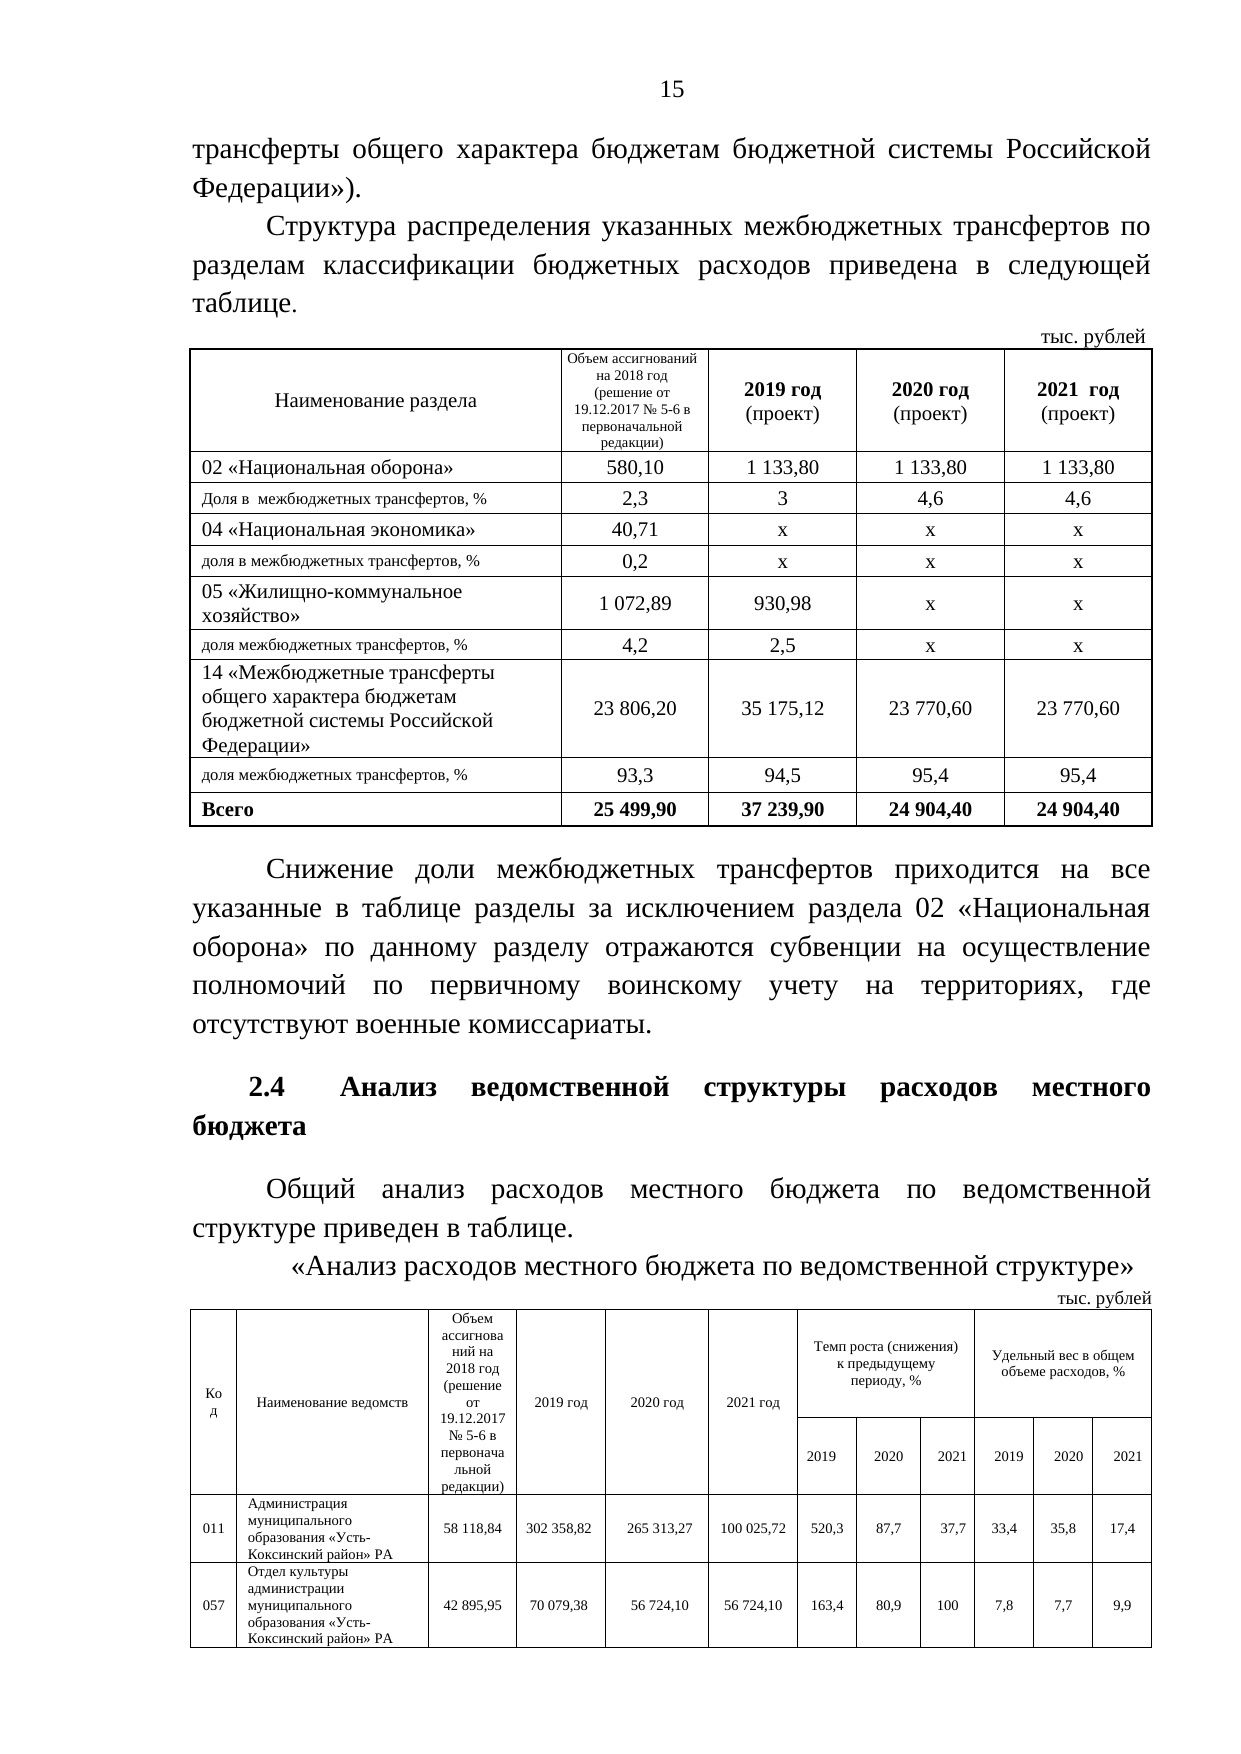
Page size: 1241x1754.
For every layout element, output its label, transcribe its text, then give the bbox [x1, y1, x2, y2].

table_cell 02 «Национальная оборона» [191, 452, 561, 482]
table_header Удельный вес в общем объеме расходов, % [975, 1310, 1151, 1417]
table_cell 35 175,12 [709, 660, 856, 757]
table_cell 56 724,10 [606, 1563, 708, 1647]
table_cell 100 025,72 [709, 1495, 797, 1562]
table_header Наименование ведомств [237, 1310, 428, 1494]
table_cell 87,7 [857, 1495, 920, 1562]
table_cell 4,2 [562, 630, 708, 659]
table_cell 23 806,20 [562, 660, 708, 757]
table_cell х [1005, 546, 1151, 576]
table_cell доля межбюджетных трансфертов, % [191, 758, 561, 792]
table_cell 2021 [1093, 1418, 1151, 1494]
table_header Темп роста (снижения) к предыдущему периоду, % [798, 1310, 974, 1417]
table_cell 2,3 [562, 483, 708, 513]
table_cell 4,6 [1005, 483, 1151, 513]
table_cell 23 770,60 [857, 660, 1004, 757]
table_cell 302 358,82 [517, 1495, 605, 1562]
table_header Код [191, 1310, 236, 1494]
table_cell 95,4 [1005, 758, 1151, 792]
table_cell 56 724,10 [709, 1563, 797, 1647]
table_cell х [857, 546, 1004, 576]
table_cell 05 «Жилищно-коммунальное хозяйство» [191, 577, 561, 629]
table_cell 2019 [798, 1418, 856, 1494]
table_cell 2021 [921, 1418, 974, 1494]
table_cell 37,7 [921, 1495, 974, 1562]
table_cell 25 499,90 [562, 793, 708, 824]
text Снижение доли межбюджетных трансфертов приходится на все указанные в таблице разделы за исключением раздела 02 «Национальная оборона» по данному разделу отражаются субвенции на осуществление полномочий по первичному воинскому учету на территориях, где отсутствуют военные комиссариаты. [192, 852, 1152, 1039]
table_cell 7,8 [975, 1563, 1033, 1647]
table_cell 33,4 [975, 1495, 1033, 1562]
table_cell Доля в межбюджетных трансфертов, % [191, 483, 561, 513]
table_header Объем ассигнований на 2018 год (решение от 19.12.2017 № 5-6 в первоначальной редакции) [429, 1310, 516, 1494]
table_header Объем ассигнований на 2018 год (решение от 19.12.2017 № 5-6 в первоначальной редакции) [562, 350, 708, 451]
table_cell 2020 [857, 1418, 920, 1494]
table_cell 1 133,80 [1005, 452, 1151, 482]
table_cell 1 133,80 [709, 452, 856, 482]
table_cell 3 [709, 483, 856, 513]
table_header 2020 год [606, 1310, 708, 1494]
table_cell 94,5 [709, 758, 856, 792]
table_cell 70 079,38 [517, 1563, 605, 1647]
table_header 2019 год [517, 1310, 605, 1494]
table_cell 35,8 [1034, 1495, 1092, 1562]
table_header 2020 год (проект) [857, 350, 1004, 451]
text 2.4 Анализ ведомственной структуры расходов местного бюджета [192, 1069, 1152, 1141]
table_cell 1 133,80 [857, 452, 1004, 482]
table_cell х [857, 630, 1004, 659]
table_cell Отдел культуры администрации муниципального образования «Усть-Коксинский район» РА [237, 1563, 428, 1647]
table_cell х [1005, 514, 1151, 544]
table_cell 24 904,40 [1005, 793, 1151, 824]
table_cell доля в межбюджетных трансфертов, % [191, 546, 561, 576]
table_cell х [1005, 630, 1151, 659]
table_cell 7,7 [1034, 1563, 1092, 1647]
table_cell 58 118,84 [429, 1495, 516, 1562]
table_cell 520,3 [798, 1495, 856, 1562]
table_cell 100 [921, 1563, 974, 1647]
table_cell 2019 [975, 1418, 1033, 1494]
text Общий анализ расходов местного бюджета по ведомственной структуре приведен в таблице. [192, 1171, 1152, 1243]
table_cell х [709, 546, 856, 576]
table_cell Всего [191, 793, 561, 824]
table_cell Администрация муниципального образования «Усть-Коксинский район» РА [237, 1495, 428, 1562]
table_cell х [709, 514, 856, 544]
table_header 2021 год [709, 1310, 797, 1494]
table_header Наименование раздела [191, 350, 561, 451]
table_cell х [857, 514, 1004, 544]
table_cell 80,9 [857, 1563, 920, 1647]
table_cell 24 904,40 [857, 793, 1004, 824]
table_cell 580,10 [562, 452, 708, 482]
text «Анализ расходов местного бюджета по ведомственной структуре» [192, 1248, 1152, 1282]
table_cell 011 [191, 1495, 236, 1562]
table_cell х [857, 577, 1004, 629]
text тыс. рублей [192, 1287, 1152, 1308]
table_header 2021 год (проект) [1005, 350, 1151, 451]
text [192, 131, 1152, 203]
text тыс. рублей [192, 324, 1152, 348]
table_cell 04 «Национальная экономика» [191, 514, 561, 544]
table_cell 9,9 [1093, 1563, 1151, 1647]
table_cell 265 313,27 [606, 1495, 708, 1562]
table_cell 42 895,95 [429, 1563, 516, 1647]
text Структура распределения указанных межбюджетных трансфертов по разделам классификации бюджетных расходов приведена в следующей таблице. [192, 208, 1152, 319]
table_cell 2,5 [709, 630, 856, 659]
table_cell 93,3 [562, 758, 708, 792]
table_cell 2020 [1034, 1418, 1092, 1494]
table_cell 163,4 [798, 1563, 856, 1647]
table_cell 1 072,89 [562, 577, 708, 629]
table_cell 4,6 [857, 483, 1004, 513]
table_cell 930,98 [709, 577, 856, 629]
table_cell 0,2 [562, 546, 708, 576]
table_cell 95,4 [857, 758, 1004, 792]
table_cell 23 770,60 [1005, 660, 1151, 757]
table_cell х [1005, 577, 1151, 629]
table_cell доля межбюджетных трансфертов, % [191, 630, 561, 659]
table_cell 17,4 [1093, 1495, 1151, 1562]
table_header 2019 год (проект) [709, 350, 856, 451]
table_cell 37 239,90 [709, 793, 856, 824]
table_cell 40,71 [562, 514, 708, 544]
table_cell 057 [191, 1563, 236, 1647]
table_cell 14 «Межбюджетные трансферты общего характера бюджетам бюджетной системы Российской Федерации» [191, 660, 561, 757]
